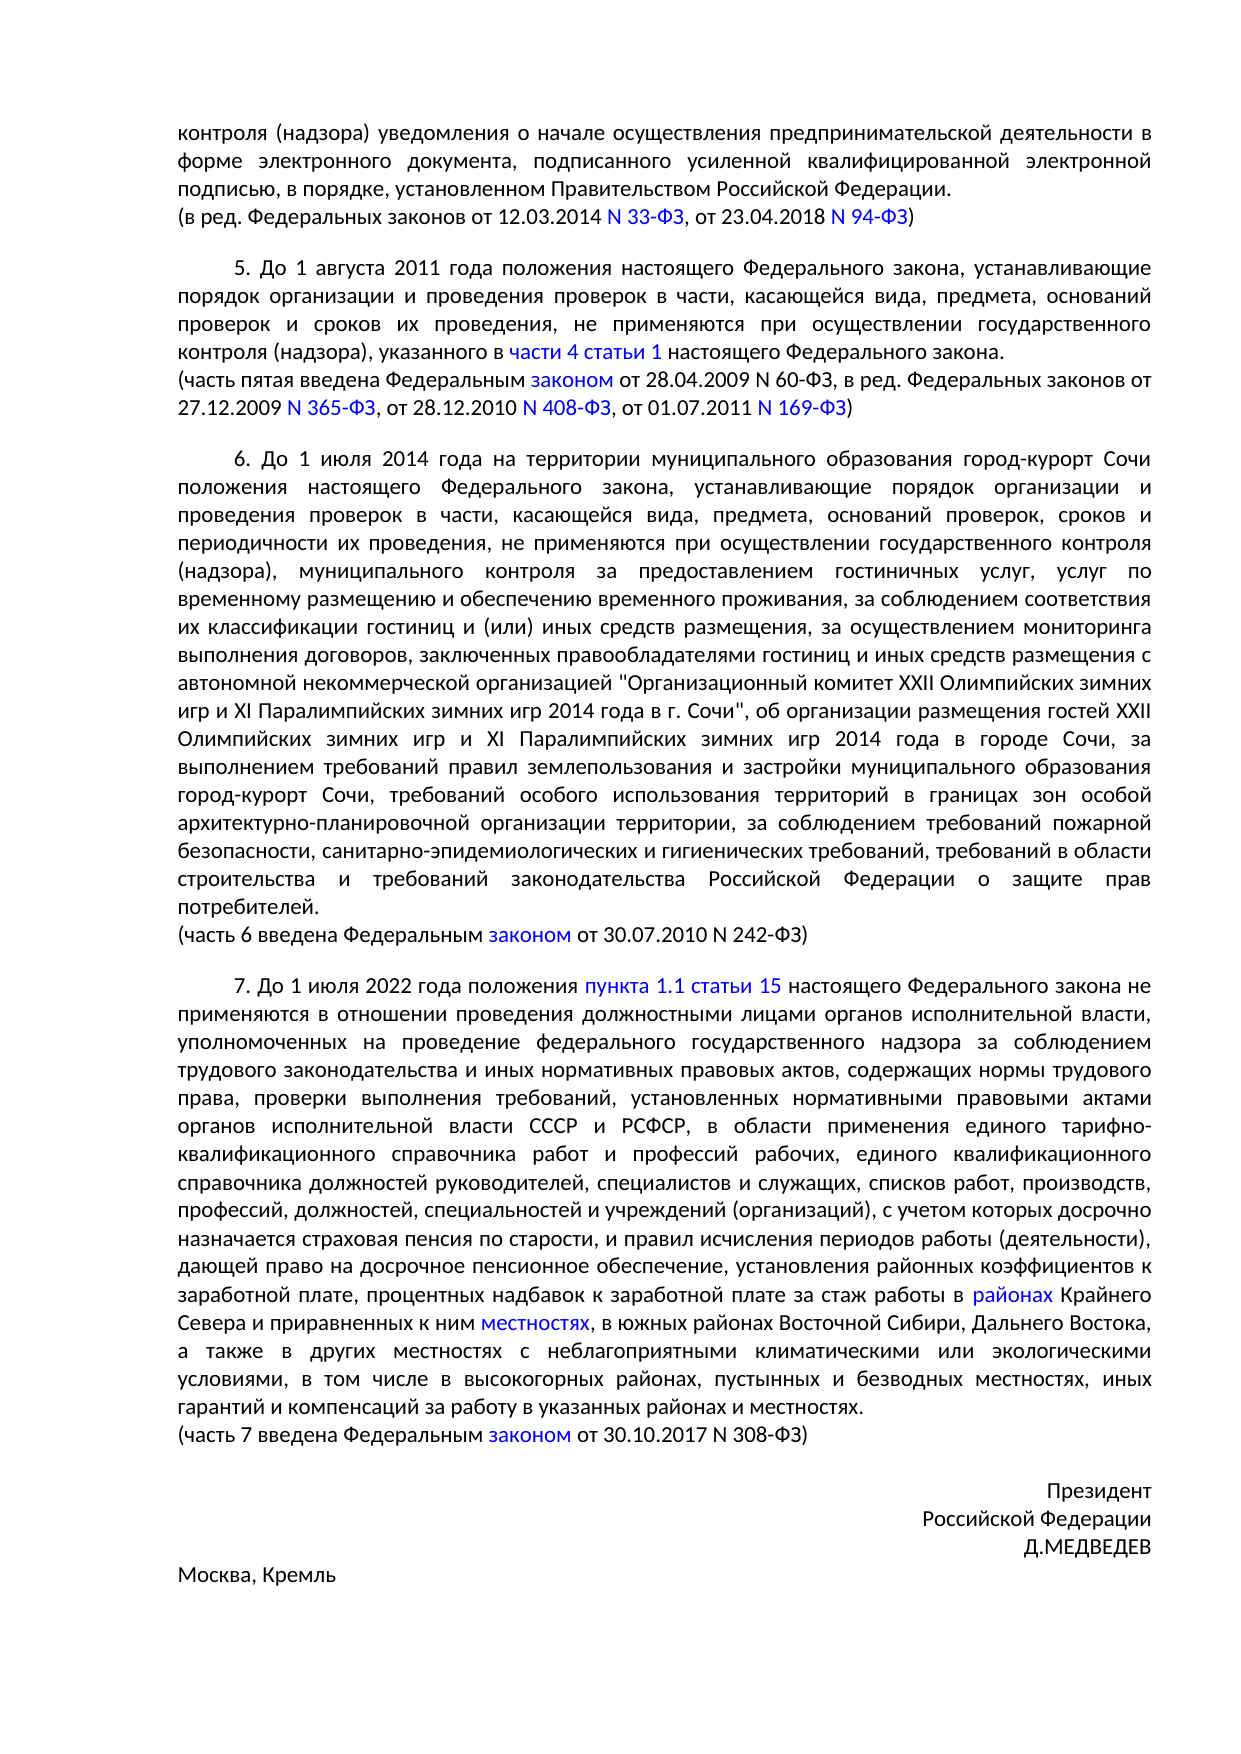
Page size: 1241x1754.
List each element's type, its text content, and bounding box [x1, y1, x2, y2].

text (часть 7 введена Федеральным законом от 30.10.2017 N 308-ФЗ) [177, 1420, 1152, 1448]
text Российской Федерации [177, 1504, 1152, 1532]
text Москва, Кремль [177, 1560, 1152, 1588]
text Президент [177, 1476, 1152, 1504]
text Д.МЕДВЕДЕВ [177, 1532, 1152, 1560]
text (часть пятая введена Федеральным законом от 28.04.2009 N 60-ФЗ, в ред. Федеральных законов от 27.12.2009 N 365-ФЗ, от 28.12.2010 N 408-ФЗ, от 01.07.2011 N 169-ФЗ) [177, 365, 1152, 421]
text (часть 6 введена Федеральным законом от 30.07.2010 N 242-ФЗ) [177, 921, 1152, 948]
text (в ред. Федеральных законов от 12.03.2014 N 33-ФЗ, от 23.04.2018 N 94-ФЗ) [177, 202, 1152, 230]
text 6. До 1 июля 2014 года на территории муниципального образования город-курорт Сочи положения настоящего Федерального закона, устанавливающие порядок организации и проведения проверок в части, касающейся вида, предмета, оснований проверок, сроков и периодичности их проведения, не применяются при осуществлении государственного контроля (надзора), муниципального контроля за предоставлением гостиничных услуг, услуг по временному размещению и обеспечению временного проживания, за соблюдением соответствия их классификации гостиниц и (или) иных средств размещения, за осуществлением мониторинга выполнения договоров, заключенных правообладателями гостиниц и иных средств размещения с автономной некоммерческой организацией "Организационный комитет XXII Олимпийских зимних игр и XI Паралимпийских зимних игр 2014 года в г. Сочи", об организации размещения гостей XXII Олимпийских зимних игр и XI Паралимпийских зимних игр 2014 года в городе Сочи, за выполнением требований правил землепользования и застройки муниципального образования город-курорт Сочи, требований особого использования территорий в границах зон особой архитектурно-планировочной организации территории, за соблюдением требований пожарной безопасности, санитарно-эпидемиологических и гигиенических требований, требований в области строительства и требований законодательства Российской Федерации о защите прав потребителей. [177, 444, 1152, 921]
text 5. До 1 августа 2011 года положения настоящего Федерального закона, устанавливающие порядок организации и проведения проверок в части, касающейся вида, предмета, оснований проверок и сроков их проведения, не применяются при осуществлении государственного контроля (надзора), указанного в части 4 статьи 1 настоящего Федерального закона. [177, 253, 1152, 365]
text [177, 118, 1152, 202]
text 7. До 1 июля 2022 года положения пункта 1.1 статьи 15 настоящего Федерального закона не применяются в отношении проведения должностными лицами органов исполнительной власти, уполномоченных на проведение федерального государственного надзора за соблюдением трудового законодательства и иных нормативных правовых актов, содержащих нормы трудового права, проверки выполнения требований, установленных нормативными правовыми актами органов исполнительной власти СССР и РСФСР, в области применения единого тарифно-квалификационного справочника работ и профессий рабочих, единого квалификационного справочника должностей руководителей, специалистов и служащих, списков работ, производств, профессий, должностей, специальностей и учреждений (организаций), с учетом которых досрочно назначается страховая пенсия по старости, и правил исчисления периодов работы (деятельности), дающей право на досрочное пенсионное обеспечение, установления районных коэффициентов к заработной плате, процентных надбавок к заработной плате за стаж работы в районах Крайнего Севера и приравненных к ним местностях, в южных районах Восточной Сибири, Дальнего Востока, а также в других местностях с неблагоприятными климатическими или экологическими условиями, в том числе в высокогорных районах, пустынных и безводных местностях, иных гарантий и компенсаций за работу в указанных районах и местностях. [177, 971, 1152, 1420]
